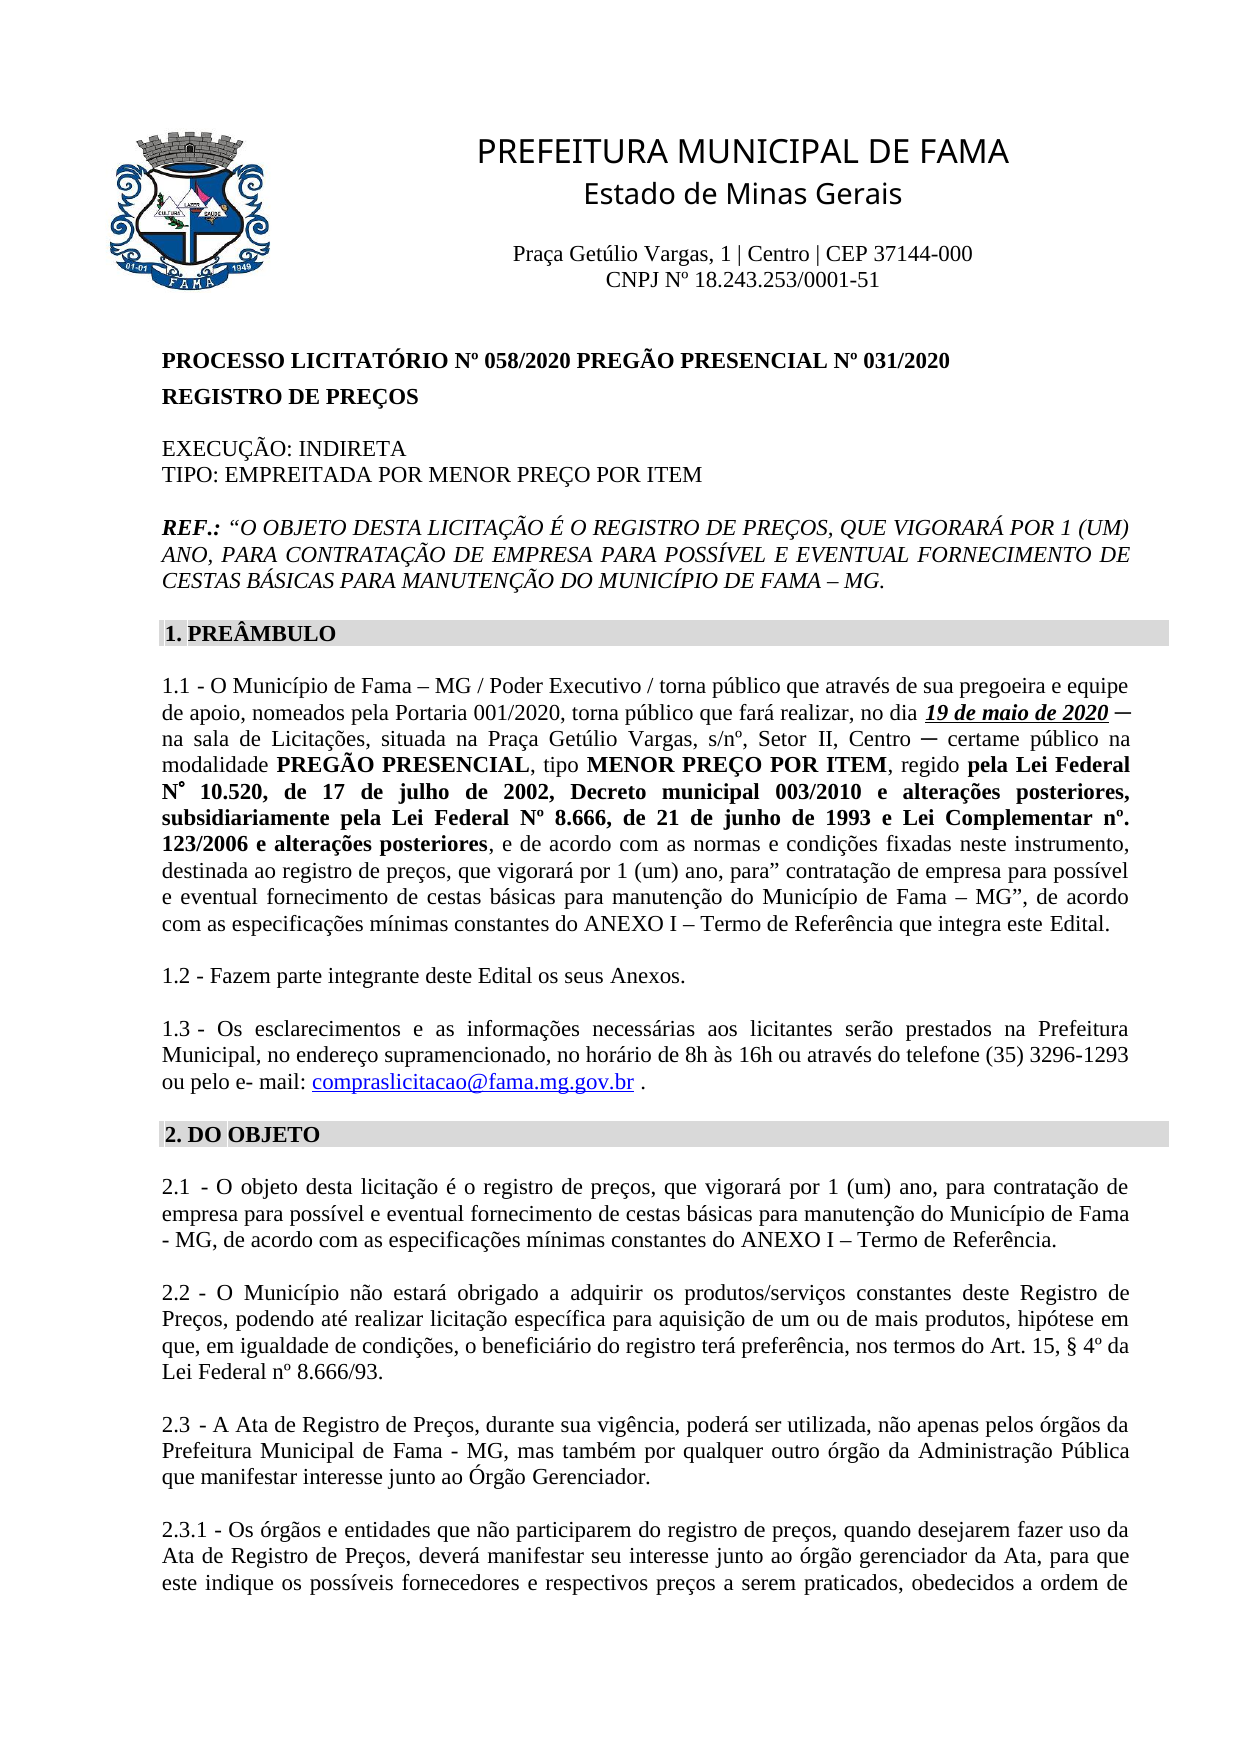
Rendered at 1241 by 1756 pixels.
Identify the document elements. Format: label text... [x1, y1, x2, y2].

text TIPO: EMPREITADA POR MENOR PREÇO POR ITEM [162, 462, 1131, 488]
list - A Ata de Registro de Preços, durante sua vigência, poderá ser utilizada, não apenas pelos órgãos da Prefeitura Municipal de Fama - MG, mas também por qualquer outro órgão da Administração Pública que manifestar interesse junto ao Órgão Gerenciador. [162, 1411, 1131, 1490]
list - Fazem parte integrante deste Edital os seus Anexos. [162, 962, 1131, 989]
picture [105, 128, 274, 293]
list - Os esclarecimentos e as informações necessárias aos licitantes serão prestados na Prefeitura Municipal, no endereço supramencionado, no horário de 8h às 16h ou através do telefone (35) 3296-1293 ou pelo e- mail: compraslicitacao@fama.mg.gov.br . [162, 1015, 1131, 1094]
list - O Município não estará obrigado a adquirir os produtos/serviços constantes deste Registro de Preços, podendo até realizar licitação específica para aquisição de um ou de mais produtos, hipótese em que, em igualdade de condições, o beneficiário do registro terá preferência, nos termos do Art. 15, § 4º da Lei Federal nº 8.666/93. [162, 1279, 1131, 1384]
text EXECUÇÃO: INDIRETA [162, 436, 1131, 462]
subtitle REGISTRO DE PREÇOS [162, 383, 1131, 409]
list - O objeto desta licitação é o registro de preços, que vigorará por 1 (um) ano, para contratação de empresa para possível e eventual fornecimento de cestas básicas para manutenção do Município de Fama - MG, de acordo com as especificações mínimas constantes do ANEXO I – Termo de Referência. [162, 1173, 1131, 1252]
subtitle PROCESSO LICITATÓRIO Nº 058/2020 PREGÃO PRESENCIAL Nº 031/2020 [162, 347, 1131, 374]
list - O Município de Fama – MG / Poder Executivo / torna público que através de sua pregoeira e equipe de apoio, nomeados pela Portaria 001/2020, torna público que fará realizar, no dia 19 de maio de 2020 ─ na sala de Licitações, situada na Praça Getúlio Vargas, s/nº, Setor II, Centro ─ certame público na modalidade PREGÃO PRESENCIAL, tipo MENOR PREÇO POR ITEM, regido pela Lei Federal N 10.520, de 17 de julho de 2002, Decreto municipal 003/2010 e alterações posteriores, subsidiariamente pela Lei Federal Nº 8.666, de 21 de junho de 1993 e Lei Complementar nº. 123/2006 e alterações posteriores, e de acordo com as normas e condições fixadas neste instrumento, destinada ao registro de preços, que vigorará por 1 (um) ano, para” contratação de empresa para possível e eventual fornecimento de cestas básicas para manutenção do Município de Fama – MG”, de acordo com as especificações mínimas constantes do ANEXO I – Termo de Referência que integra este Edital. [162, 672, 1131, 936]
text REF.: “O OBJETO DESTA LICITAÇÃO É O REGISTRO DE PREÇOS, QUE VIGORARÁ POR 1 (UM) ANO, PARA CONTRATAÇÃO DE EMPRESA PARA POSSÍVEL E EVENTUAL FORNECIMENTO DE CESTAS BÁSICAS PARA MANUTENÇÃO DO MUNICÍPIO DE FAMA – MG. [162, 514, 1131, 593]
